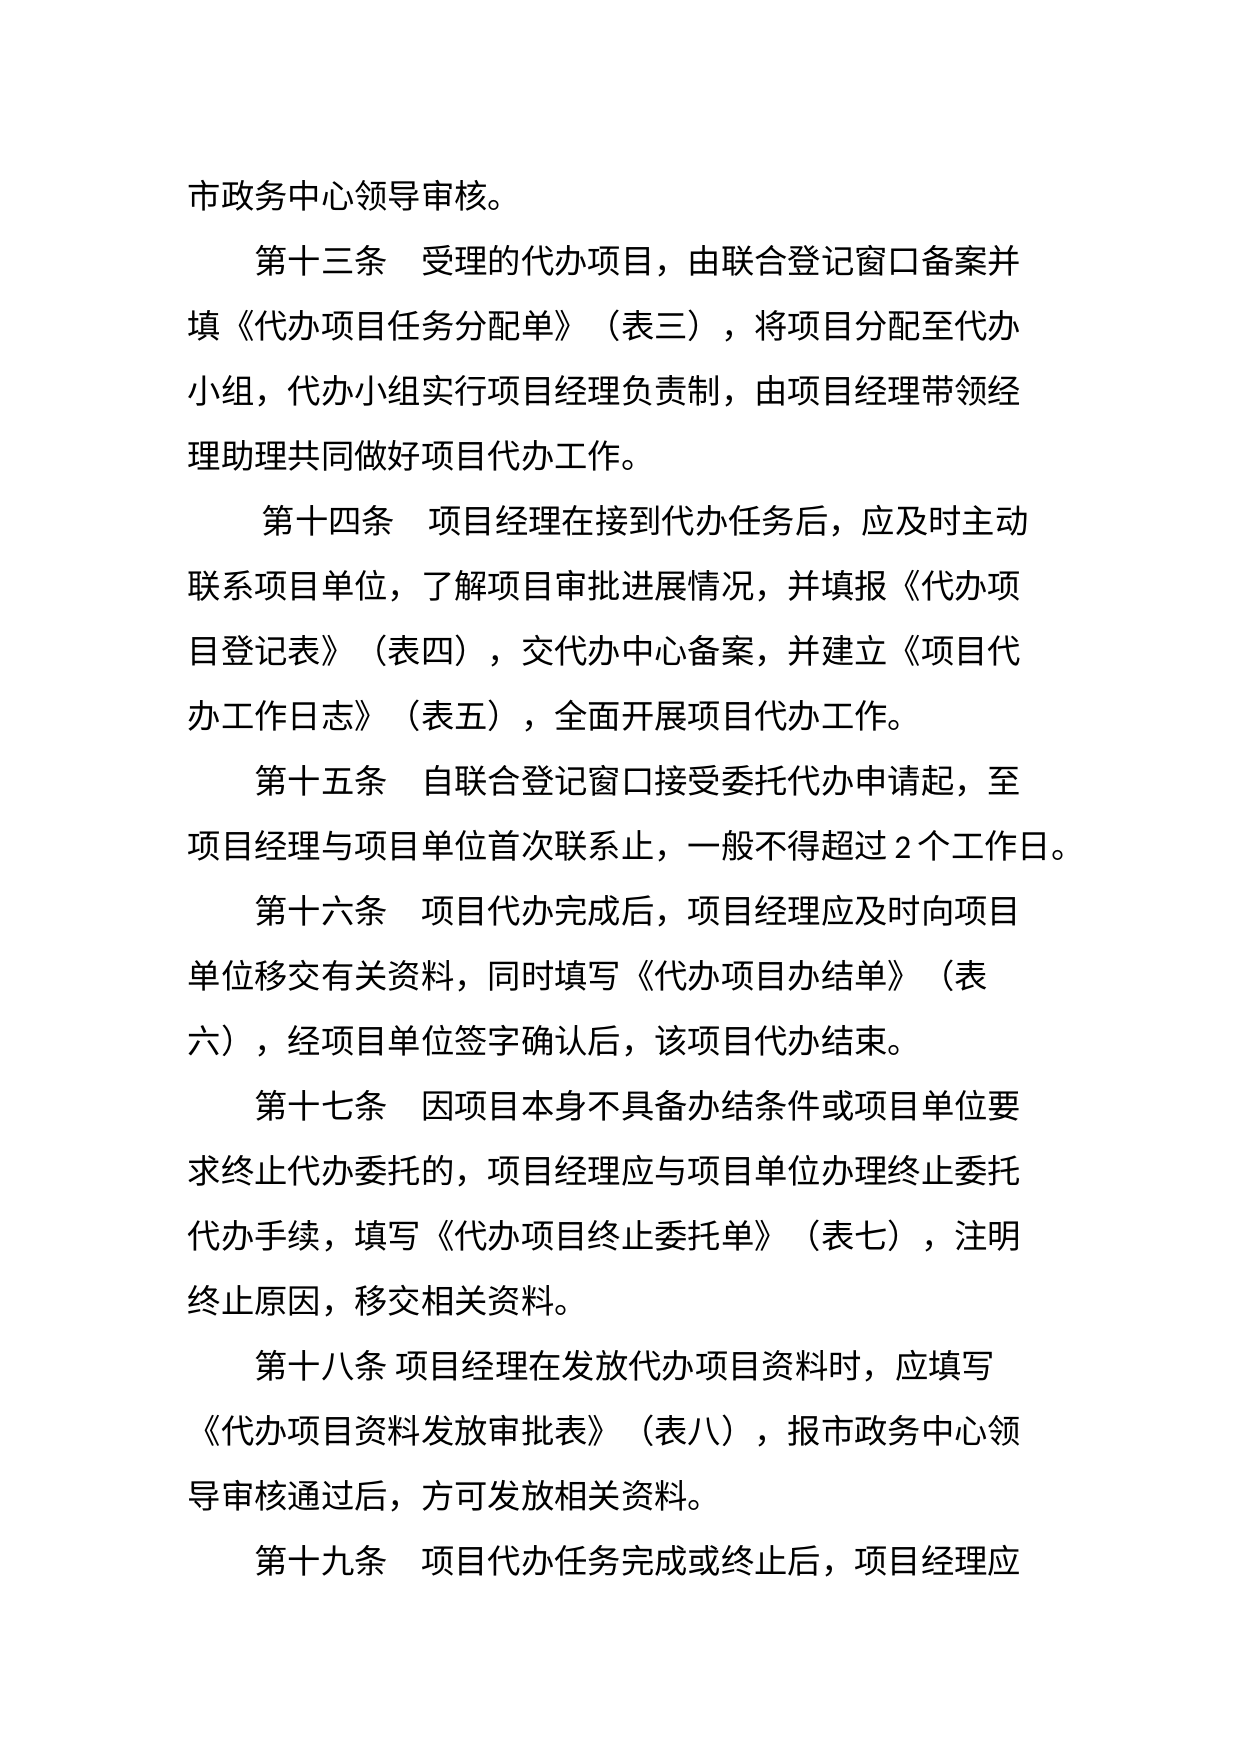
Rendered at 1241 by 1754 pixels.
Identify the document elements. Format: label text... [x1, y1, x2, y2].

text 第十八条 项目经理在发放代办项目资料时，应填写《代办项目资料发放审批表》（表八），报市政务中心领导审核通过后，方可发放相关资料。 [187, 1332, 1053, 1527]
text 第十五条 自联合登记窗口接受委托代办申请起，至项目经理与项目单位首次联系止，一般不得超过2个工作日。 [187, 747, 1053, 877]
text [187, 1527, 1053, 1592]
text 第十三条 受理的代办项目，由联合登记窗口备案并填《代办项目任务分配单》（表三），将项目分配至代办小组，代办小组实行项目经理负责制，由项目经理带领经理助理共同做好项目代办工作。 [187, 227, 1053, 487]
text 第十七条 因项目本身不具备办结条件或项目单位要求终止代办委托的，项目经理应与项目单位办理终止委托代办手续，填写《代办项目终止委托单》（表七），注明终止原因，移交相关资料。 [187, 1072, 1053, 1332]
text 第十六条 项目代办完成后，项目经理应及时向项目单位移交有关资料，同时填写《代办项目办结单》（表六），经项目单位签字确认后，该项目代办结束。 [187, 877, 1053, 1072]
text 第十四条 项目经理在接到代办任务后，应及时主动联系项目单位，了解项目审批进展情况，并填报《代办项目登记表》（表四），交代办中心备案，并建立《项目代办工作日志》（表五），全面开展项目代办工作。 [187, 487, 1053, 747]
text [187, 162, 1053, 227]
